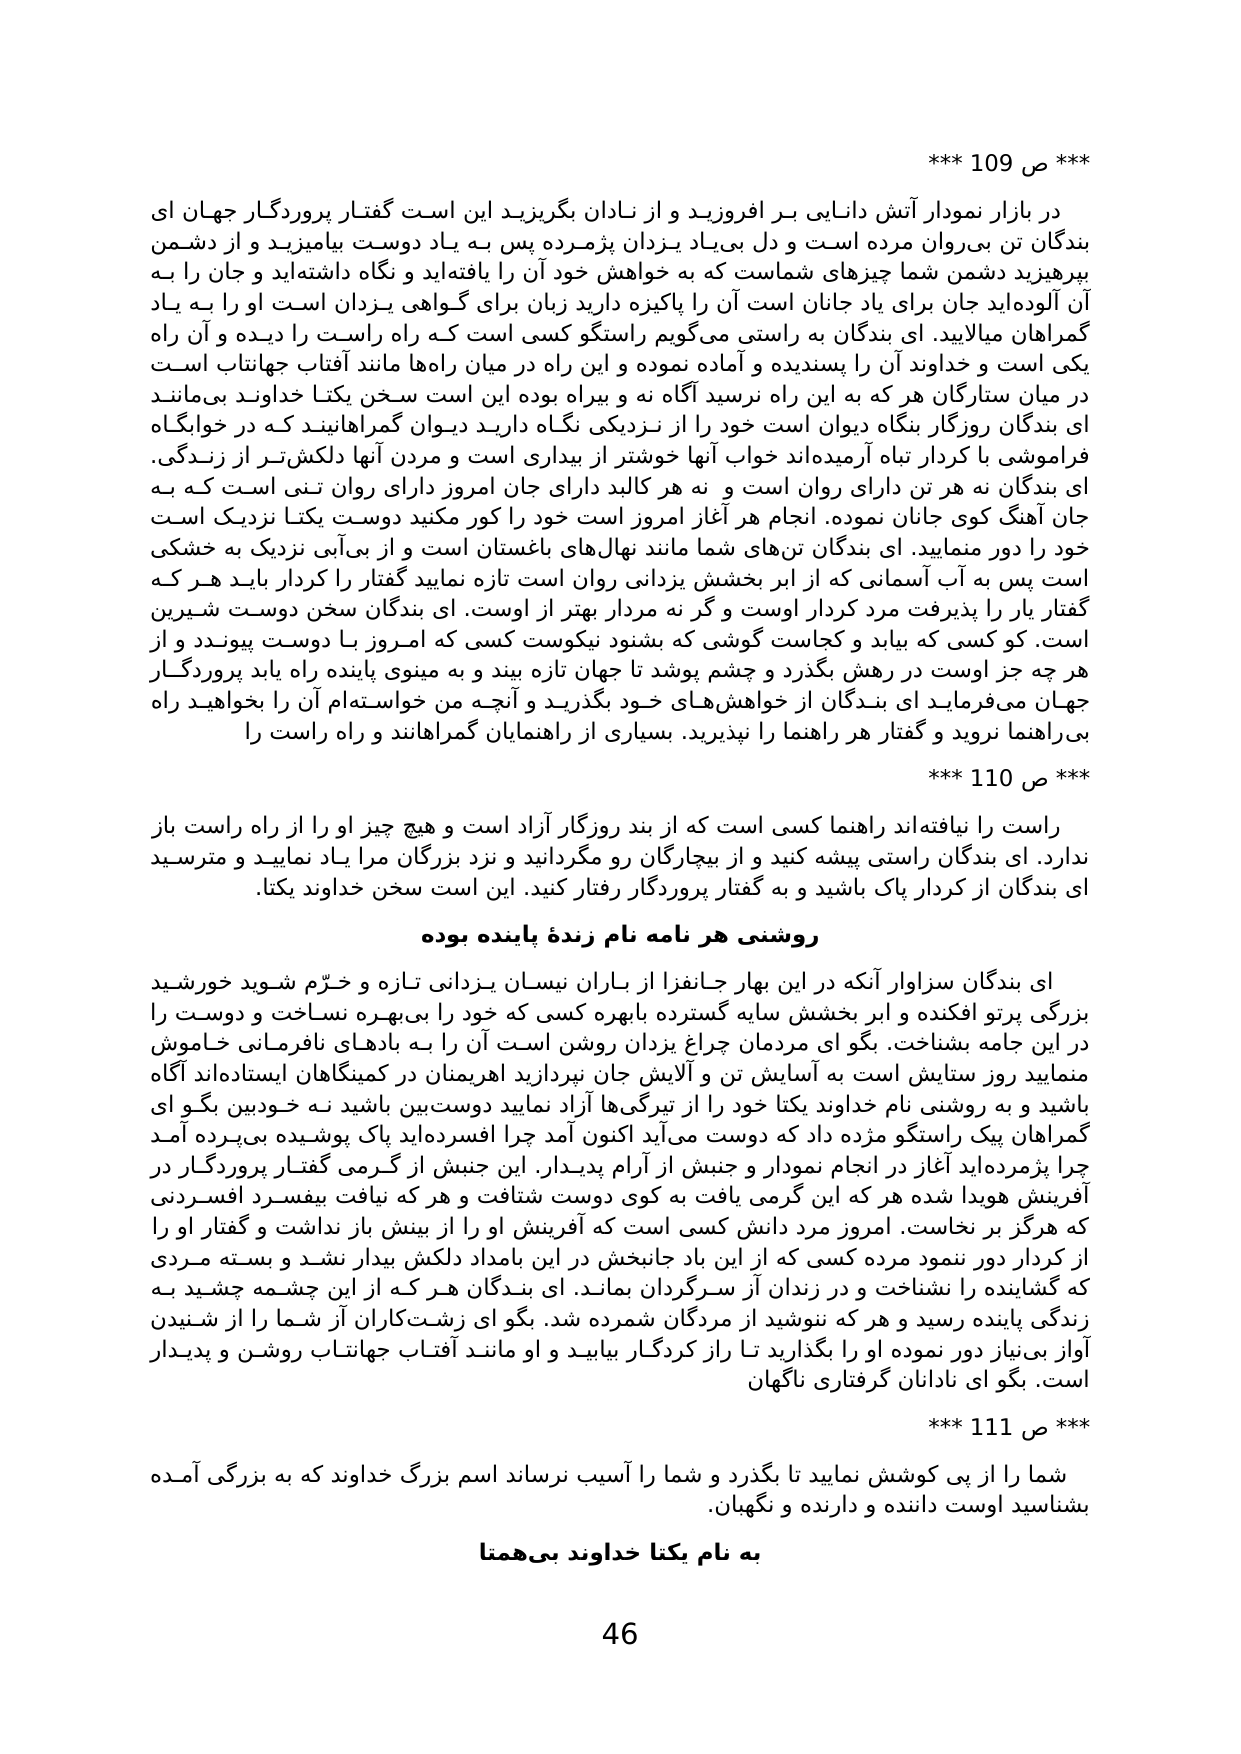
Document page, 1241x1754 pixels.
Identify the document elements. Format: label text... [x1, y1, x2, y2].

text *** ص 110 *** [150, 765, 1090, 792]
text در بازار نمودار آتش دانایی بر افروزید و از نادان بگریزید این است گفتار پروردگار جهان ای بندگان تن بی‌روان مرده است و دل بی‌یاد یزدان پژمرده پس به یاد دوست بیامیزید و از دشمن بپرهیزید دشمن شما چیزهای شماست که به خواهش خود آن را یافته‌اید و نگاه داشته‌اید و جان را به آن آلوده‌اید جان برای یاد جانان است آن را پاکیزه دارید زبان برای گواهی یزدان است او را به یاد گمراهان میالایید. ای بندگان به راستی می‌گویم راستگو کسی است که راه راست را دیده و آن راه یکی است و خداوند آن را پسندیده و ‌آماده نموده و این راه در میان راه‌ها مانند آفتاب جهانتاب است در میان ستارگان هر که به این راه نرسید آگاه نه و بیراه بوده این است سخن یکتا خداوند بی‌مانند ای بندگان روزگار بنگاه دیوان است خود را از نزدیکی نگاه دارید دیوان گمراهانیند که در خوابگاه فراموشی با کردار تباه آرمیده‌اند خواب آنها خوشتر از بیداری است و مردن آنها دلکش‌تر از زندگی. ای بندگان نه هر تن دارای روان است و نه هر کالبد دارای جان امروز دارای روان تنی است که به جان آهنگ کوی جانان نموده. انجام هر آغاز امروز است خود را کور مکنید دوست یکتا نزدیک است خود را دور منمایید. ای بندگان تن‌های شما مانند نهال‌های باغستان است و از بی‌آبی نزدیک به خشکی است پس به آب آسمانی که از ابر بخشش یزدانی روان است تازه نمایید گفتار را کردار باید هر که گفتار یار را پذیرفت مرد کردار اوست و گر نه مردار بهتر از اوست. ای بندگان سخن دوست شیرین است. کو کسی که بیابد و کجاست گوشی که بشنود نیکوست کسی که امروز با دوست پیوندد و از هر چه جز اوست در رهش بگذرد و چشم پوشد تا جهان تازه بیند و به مینوی پاینده راه یابد پروردگار جهان می‌فرماید ای بندگان از خواهش‌های خود بگذرید و آنچه من خواسته‌ام آن را بخواهید راه بی‌راهنما نروید و گفتار هر راهنما را نپذیرید. بسیاری از راهنمایان گمراهانند و راه راست را [150, 197, 1090, 744]
text *** ص 111 *** [150, 1414, 1090, 1440]
text ای بندگان سزاوار آنکه در این بهار جانفزا از باران نیسان یزدانی تازه و خرّم شوید خورشید بزرگی پرتو افکنده و ابر بخشش سایه گسترده بابهره کسی که خود را بی‌بهره نساخت و دوست را در این جامه بشناخت. بگو ای مردمان چراغ یزدان روشن است آن را به بادهای نافرمانی خاموش منمایید روز ستایش است به آسایش تن و آلایش جان نپردازید اهریمنان در کمینگاهان ایستاده‌اند آگاه باشید و به روشنی نام خداوند یکتا خود را از تیرگی‌ها آزاد نمایید دوست‌بین باشید نه خودبین بگو ای گمراهان پیک راستگو مژده داد که دوست می‌آید اکنون آمد چرا افسرده‌‌اید پاک پوشیده بی‌پرده آمد چرا پژمرده‌اید آغاز در انجام نمودار و جنبش از آرام پدیدار. این جنبش از گرمی گفتار پروردگار در آفرینش هویدا شده هر که این گرمی یافت به کوی دوست شتافت و هر که نیافت بیفسرد افسردنی که هرگز بر نخاست. امروز مرد دانش کسی است که آفرینش او را از بینش باز نداشت و گفتار او را از کردار دور ننمود مرده کسی که از این باد جانبخش در این بامداد دلکش بیدار نشد و بسته مردی که گشاینده را نشناخت و در زندان آز سرگردان بماند. ای بندگان هر که از این چشمه چشید به زندگی پاینده رسید و هر که ننوشید از مردگان شمرده شد. بگو ای زشت‌کاران آز شما را از شنیدن آواز بی‌نیاز دور نموده او را بگذارید تا راز کردگار بیابید و او مانند آفتاب جهانتاب روشن و پدیدار است. بگو ای نادانان گرفتاری ناگهان [150, 968, 1090, 1393]
text *** ص 109 *** [150, 150, 1090, 177]
text به نام یکتا خداوند بی‌همتا [150, 1539, 1090, 1566]
text روشنی هر نامه نام زندۀ پاینده بوده [150, 921, 1090, 948]
text راست را نیافته‌اند راهنما کسی است که از بند روزگار آزاد است و هیچ چیز او را از راه راست باز ندارد. ای بندگان راستی پیشه کنید و از بیچارگان رو مگردانید و نزد بزرگان مرا یاد نمایید و مترسید ای بندگان از کردار پاک باشید و به گفتار پروردگار رفتار کنید. این است سخن خداوند یکتا. [150, 812, 1090, 900]
text شما را از پی کوشش نمایید تا بگذرد و شما را آسیب نرساند اسم بزرگ خداوند که به بزرگی آمده بشناسید اوست داننده و دارنده و نگهبان. [150, 1461, 1090, 1518]
